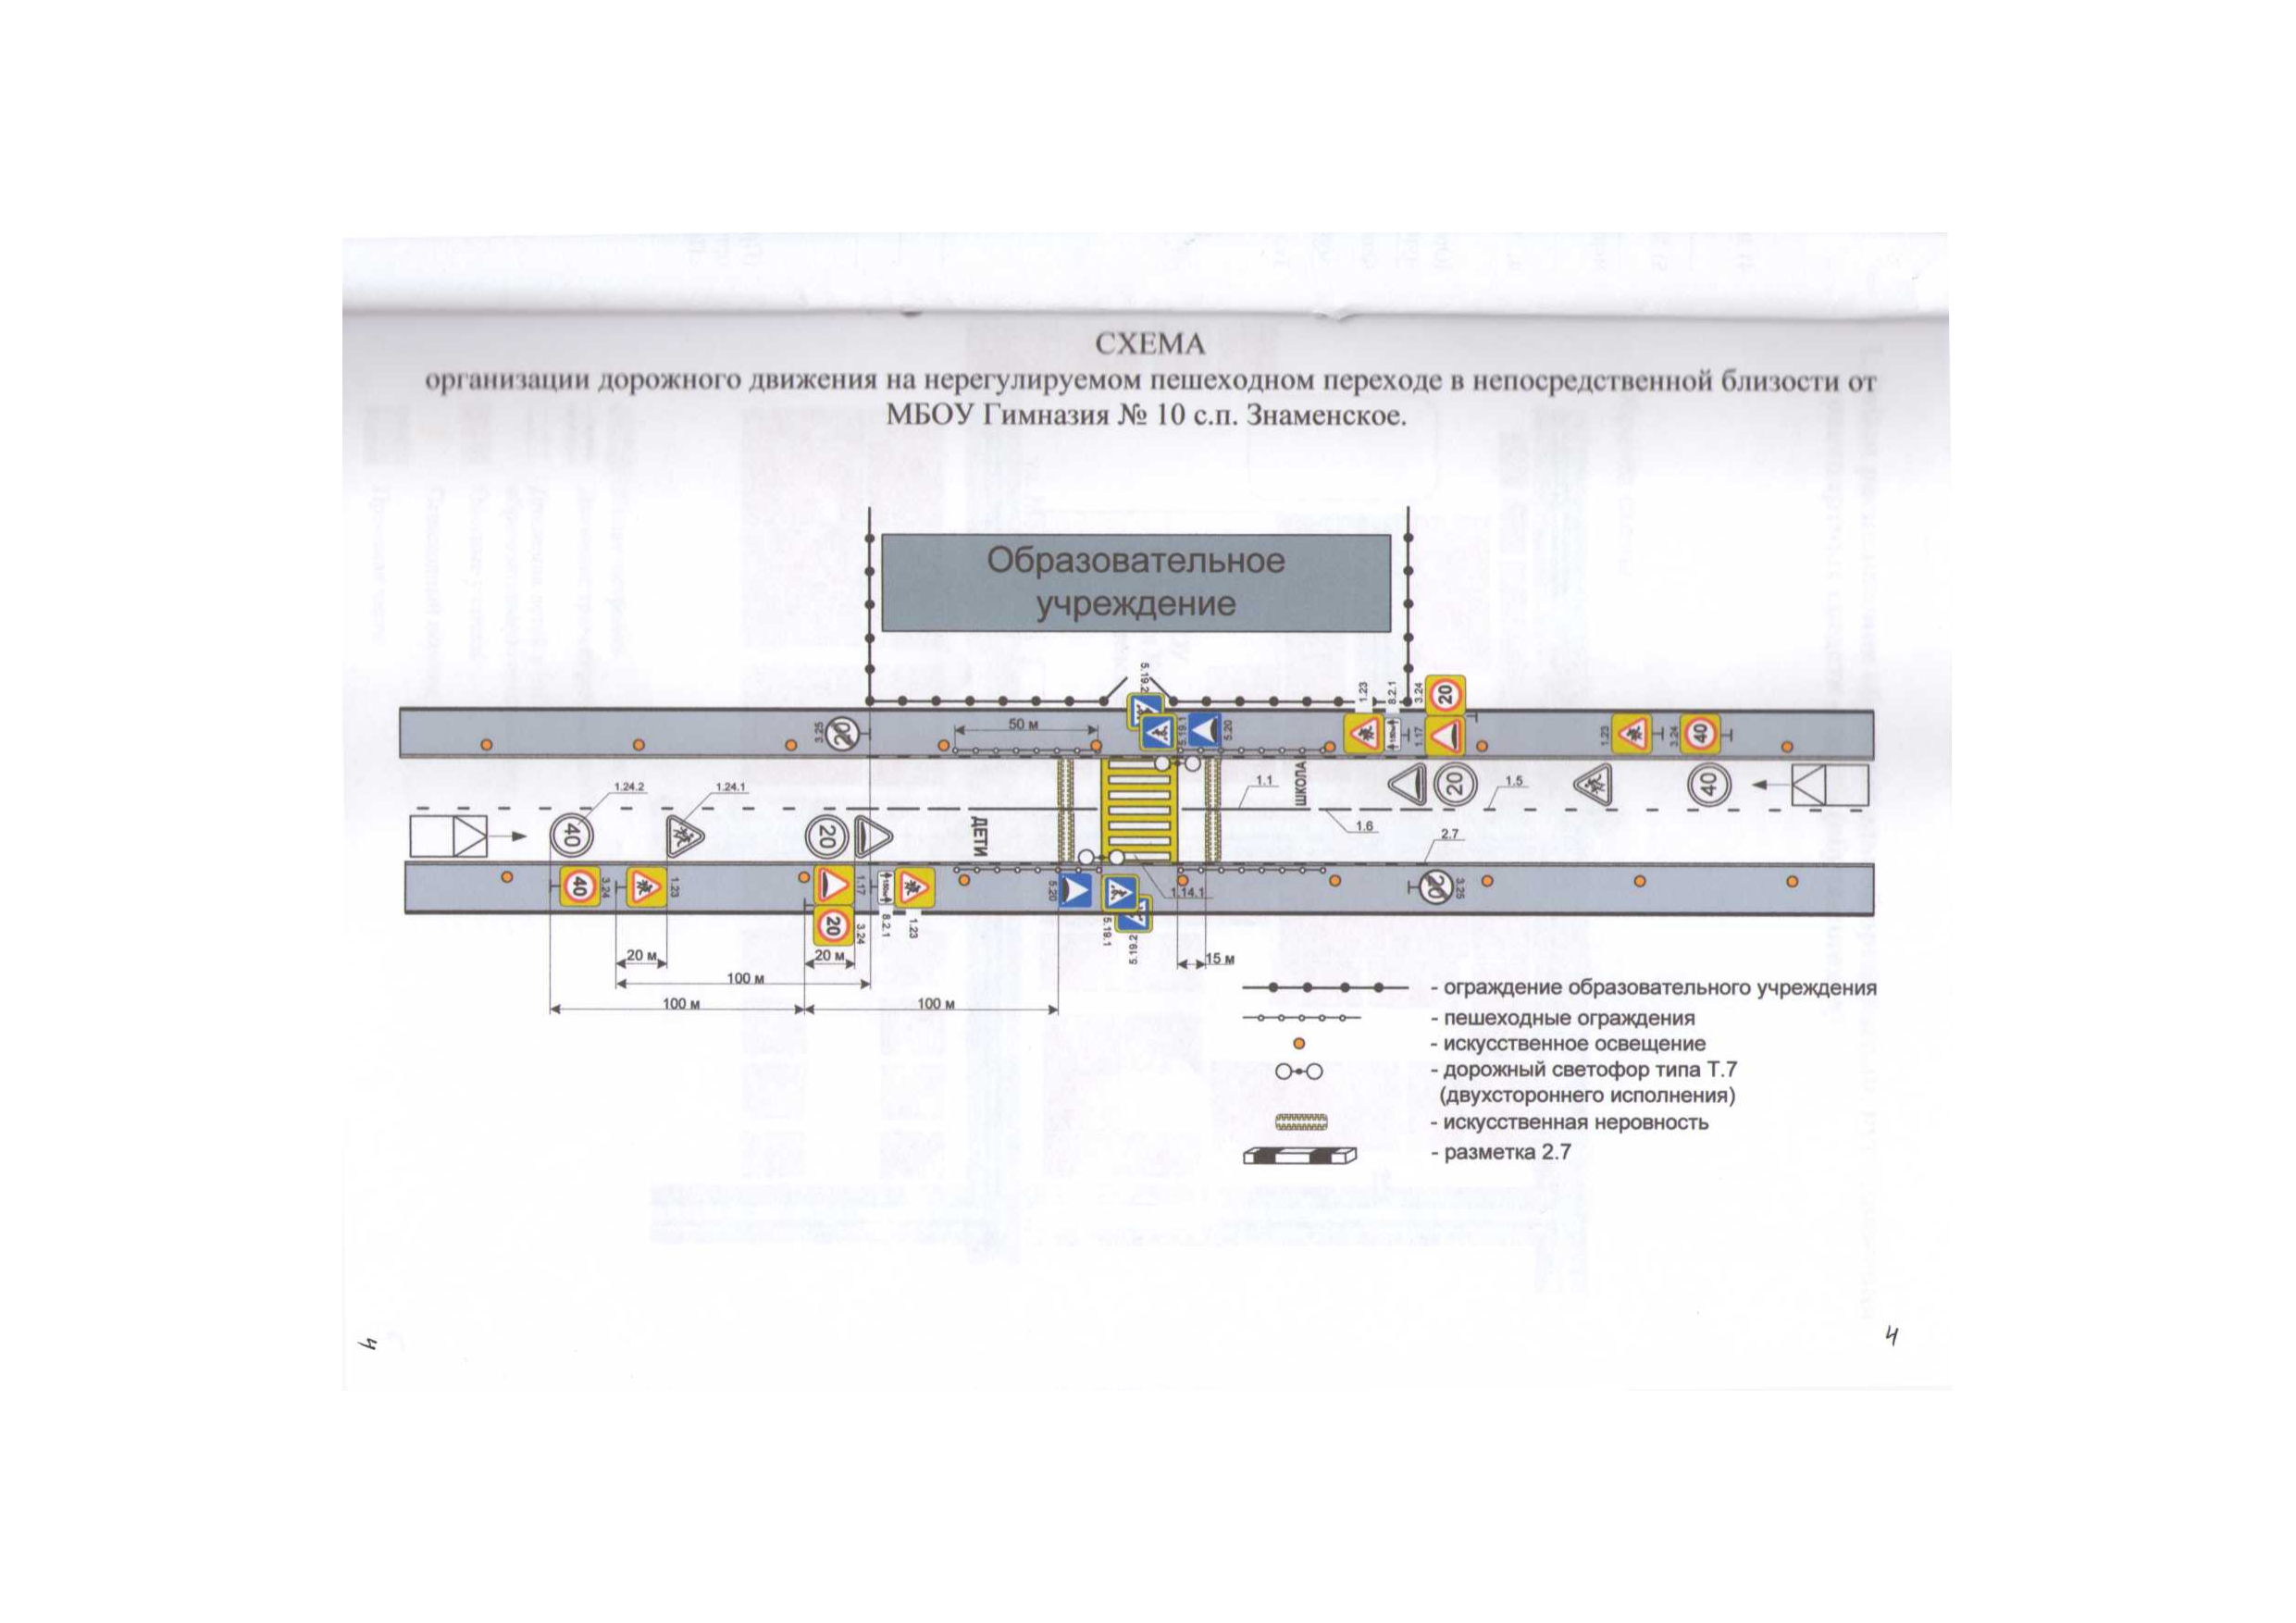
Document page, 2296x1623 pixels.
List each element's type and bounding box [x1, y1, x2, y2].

picture [342, 232, 1953, 1391]
